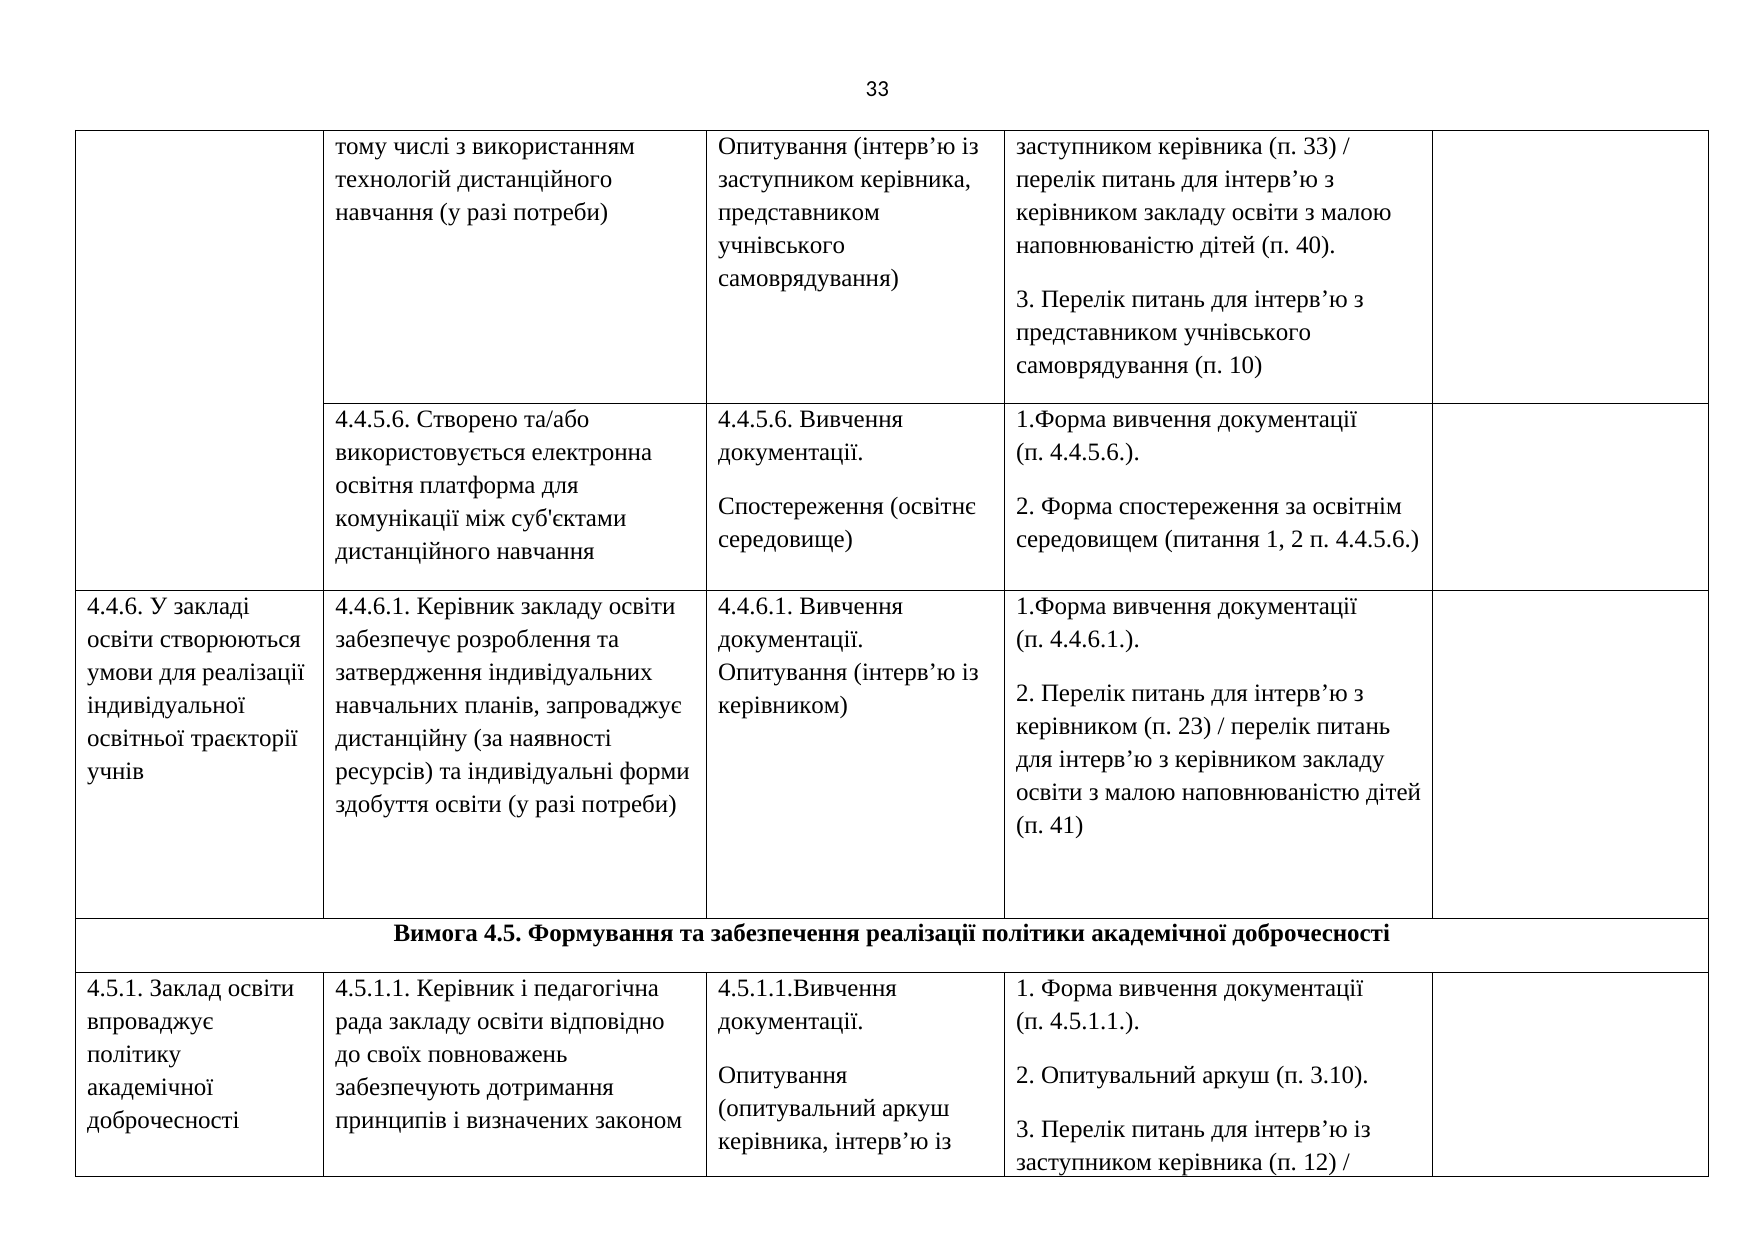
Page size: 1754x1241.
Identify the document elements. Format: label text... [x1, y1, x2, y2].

table_cell 1.Форма вивчення документації (п. 4.4.5.6.). 2. Форма спостереження за освітнім середовищем (питання 1, 2 п. 4.4.5.6.) [1005, 404, 1432, 590]
table_cell 1.Форма вивчення документації (п. 4.4.6.1.). 2. Перелік питань для інтерв’ю з керівником (п. 23) / перелік питань для інтерв’ю з керівником закладу освіти з малою наповнюваністю дітей (п. 41) [1005, 591, 1432, 917]
table_cell [1433, 404, 1708, 590]
table_cell 4.4.5.6. Створено та/або використовується електронна освітня платформа для комунікації між суб'єктами дистанційного навчання [324, 404, 706, 590]
table_cell [1433, 973, 1708, 1176]
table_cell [324, 973, 706, 1176]
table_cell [707, 973, 1004, 1176]
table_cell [1005, 131, 1432, 403]
table_cell 4.4.6.1. Керівник закладу освіти забезпечує розроблення та затвердження індивідуальних навчальних планів, запроваджує дистанційну (за наявності ресурсів) та індивідуальні форми здобуття освіти (у разі потреби) [324, 591, 706, 917]
table_cell Вимога 4.5. Формування та забезпечення реалізації політики академічної доброчесності [76, 919, 1708, 972]
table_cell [76, 973, 323, 1176]
table_cell 4.4.6. У закладі освіти створюються умови для реалізації індивідуальної освітньої траєкторії учнів [76, 591, 323, 917]
table_cell 4.4.6.1. Вивчення документації. Опитування (інтерв’ю із керівником) [707, 591, 1004, 917]
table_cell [1005, 973, 1432, 1176]
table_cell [324, 131, 706, 403]
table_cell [707, 131, 1004, 403]
table_cell [1433, 131, 1708, 403]
table_cell [1433, 591, 1708, 917]
table_cell 4.4.5.6. Вивчення документації. Спостереження (освітнє середовище) [707, 404, 1004, 590]
